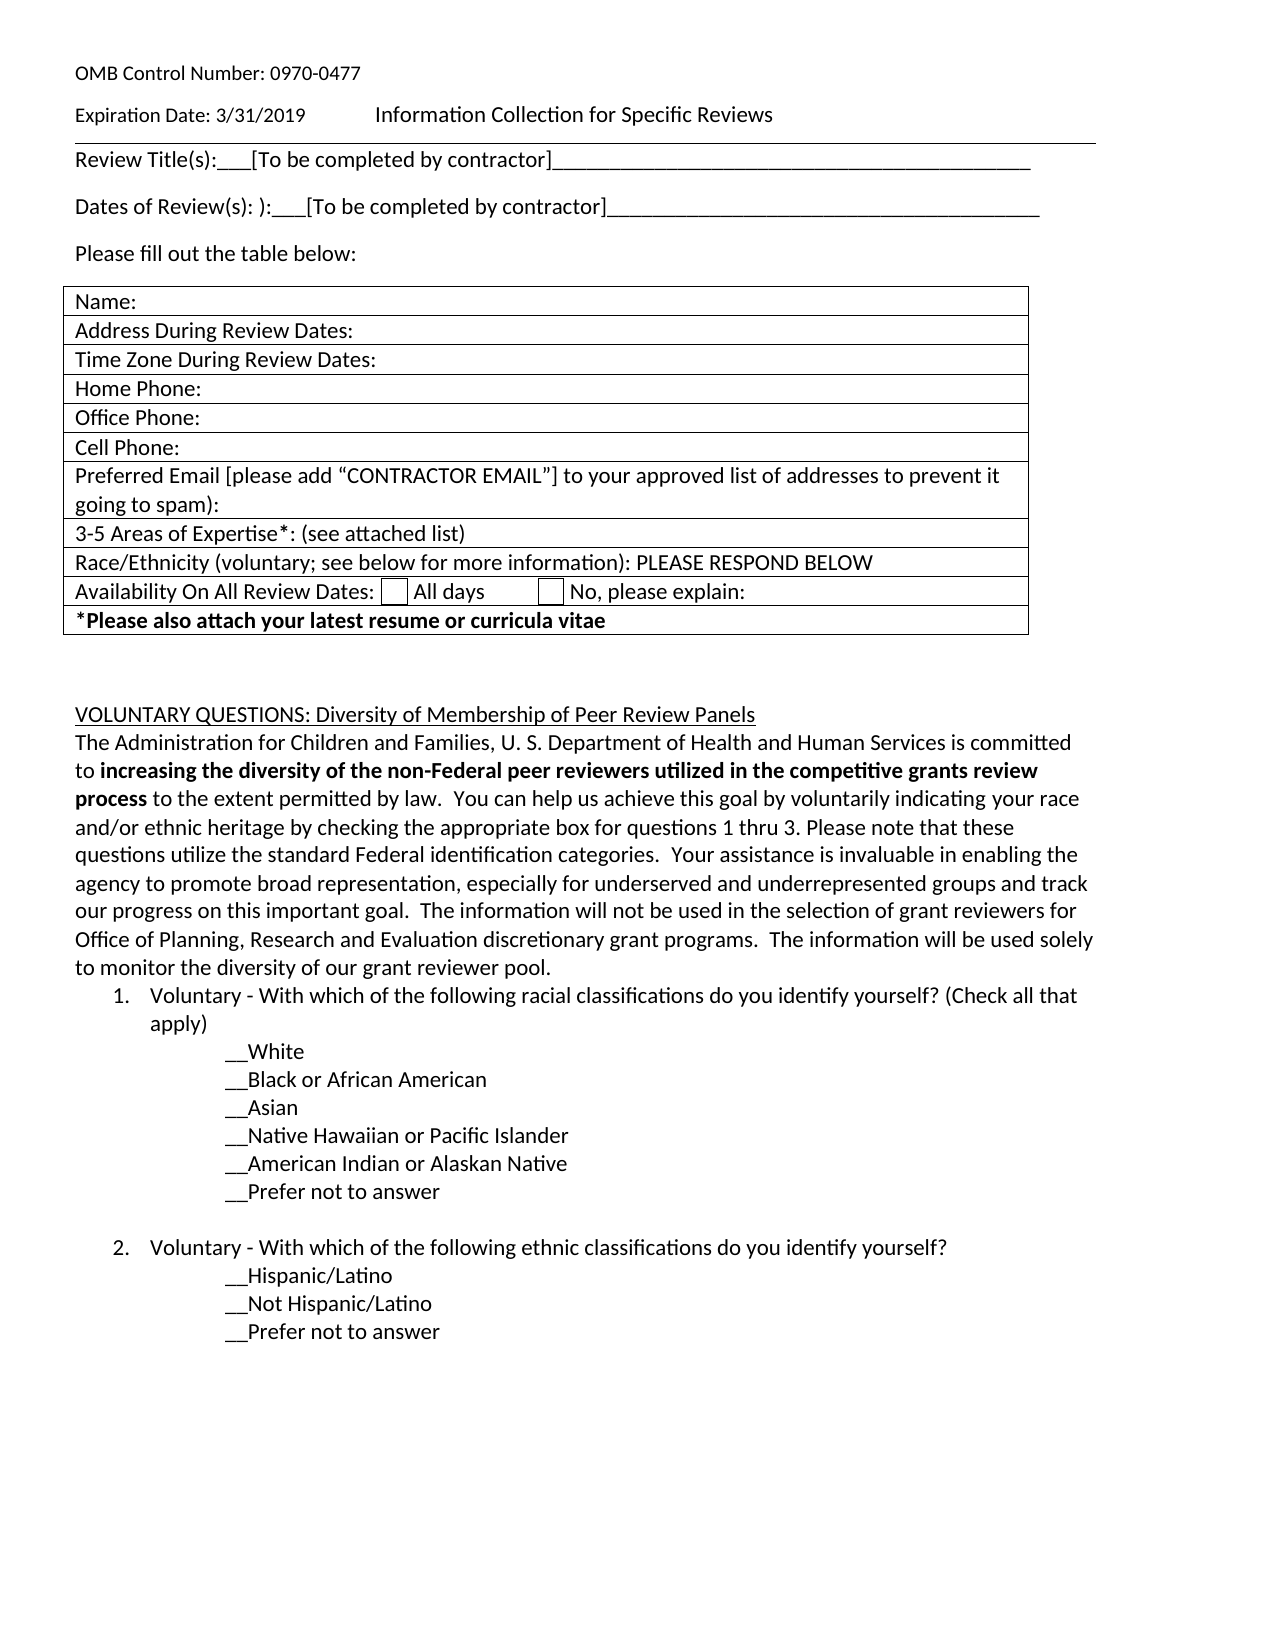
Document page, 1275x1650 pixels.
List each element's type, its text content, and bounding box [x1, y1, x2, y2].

list __Not Hispanic/Latino [225, 1289, 1096, 1317]
list __American Indian or Alaskan Native [225, 1149, 1096, 1177]
text Review Title(s):___[To be completed by contractor]__________________________________________ [75, 144, 1096, 174]
table_cell *Please also attach your latest resume or curricula vitae [64, 606, 1028, 634]
list __White [225, 1037, 1096, 1065]
list __Native Hawaiian or Pacific Islander [225, 1121, 1096, 1149]
table_header Name: [64, 287, 1028, 315]
text Dates of Review(s): ):___[To be completed by contractor]______________________________________ [75, 189, 1096, 221]
table_cell Preferred Email [please add “CONTRACTOR EMAIL”] to your approved list of addresses to prevent it going to spam): [64, 462, 1028, 518]
table_cell Address During Review Dates: [64, 316, 1028, 344]
list __Prefer not to answer [225, 1317, 1096, 1345]
text VOLUNTARY QUESTIONS: Diversity of Membership of Peer Review Panels [75, 701, 1096, 728]
table_cell 3-5 Areas of Expertise*: (see attached list) [64, 519, 1028, 547]
list __Asian [225, 1093, 1096, 1121]
table_cell Office Phone: [64, 404, 1028, 432]
list __Black or African American [225, 1065, 1096, 1093]
table_cell Home Phone: [64, 375, 1028, 402]
list __Prefer not to answer [225, 1177, 1096, 1205]
text The Administration for Children and Families, U. S. Department of Health and Human Services is committed to increasing the diversity of the non-Federal peer reviewers utilized in the competitive grants review process to the extent permitted by law. You can help us achieve this goal by voluntarily indicating your race and/or ethnic heritage by checking the appropriate box for questions 1 thru 3. Please note that these questions utilize the standard Federal identification categories. Your assistance is invaluable in enabling the agency to promote broad representation, especially for underserved and underrepresented groups and track our progress on this important goal. The information will not be used in the selection of grant reviewers for Office of Planning, Research and Evaluation discretionary grant programs. The information will be used solely to monitor the diversity of our grant reviewer pool. [75, 728, 1096, 981]
table_cell Time Zone During Review Dates: [64, 345, 1028, 373]
list __Hispanic/Latino [225, 1261, 1096, 1289]
list Voluntary - With which of the following racial classifications do you identify yourself? (Check all that apply) [112, 981, 1096, 1037]
table_cell Cell Phone: [64, 433, 1028, 461]
list Voluntary - With which of the following ethnic classifications do you identify yourself? [112, 1233, 1096, 1261]
text Please fill out the table below: [75, 239, 1096, 267]
table_cell Race/Ethnicity (voluntary; see below for more information): PLEASE RESPOND BELOW [64, 548, 1028, 576]
table_cell Availability On All Review Dates: All days No, please explain: [64, 577, 1028, 605]
